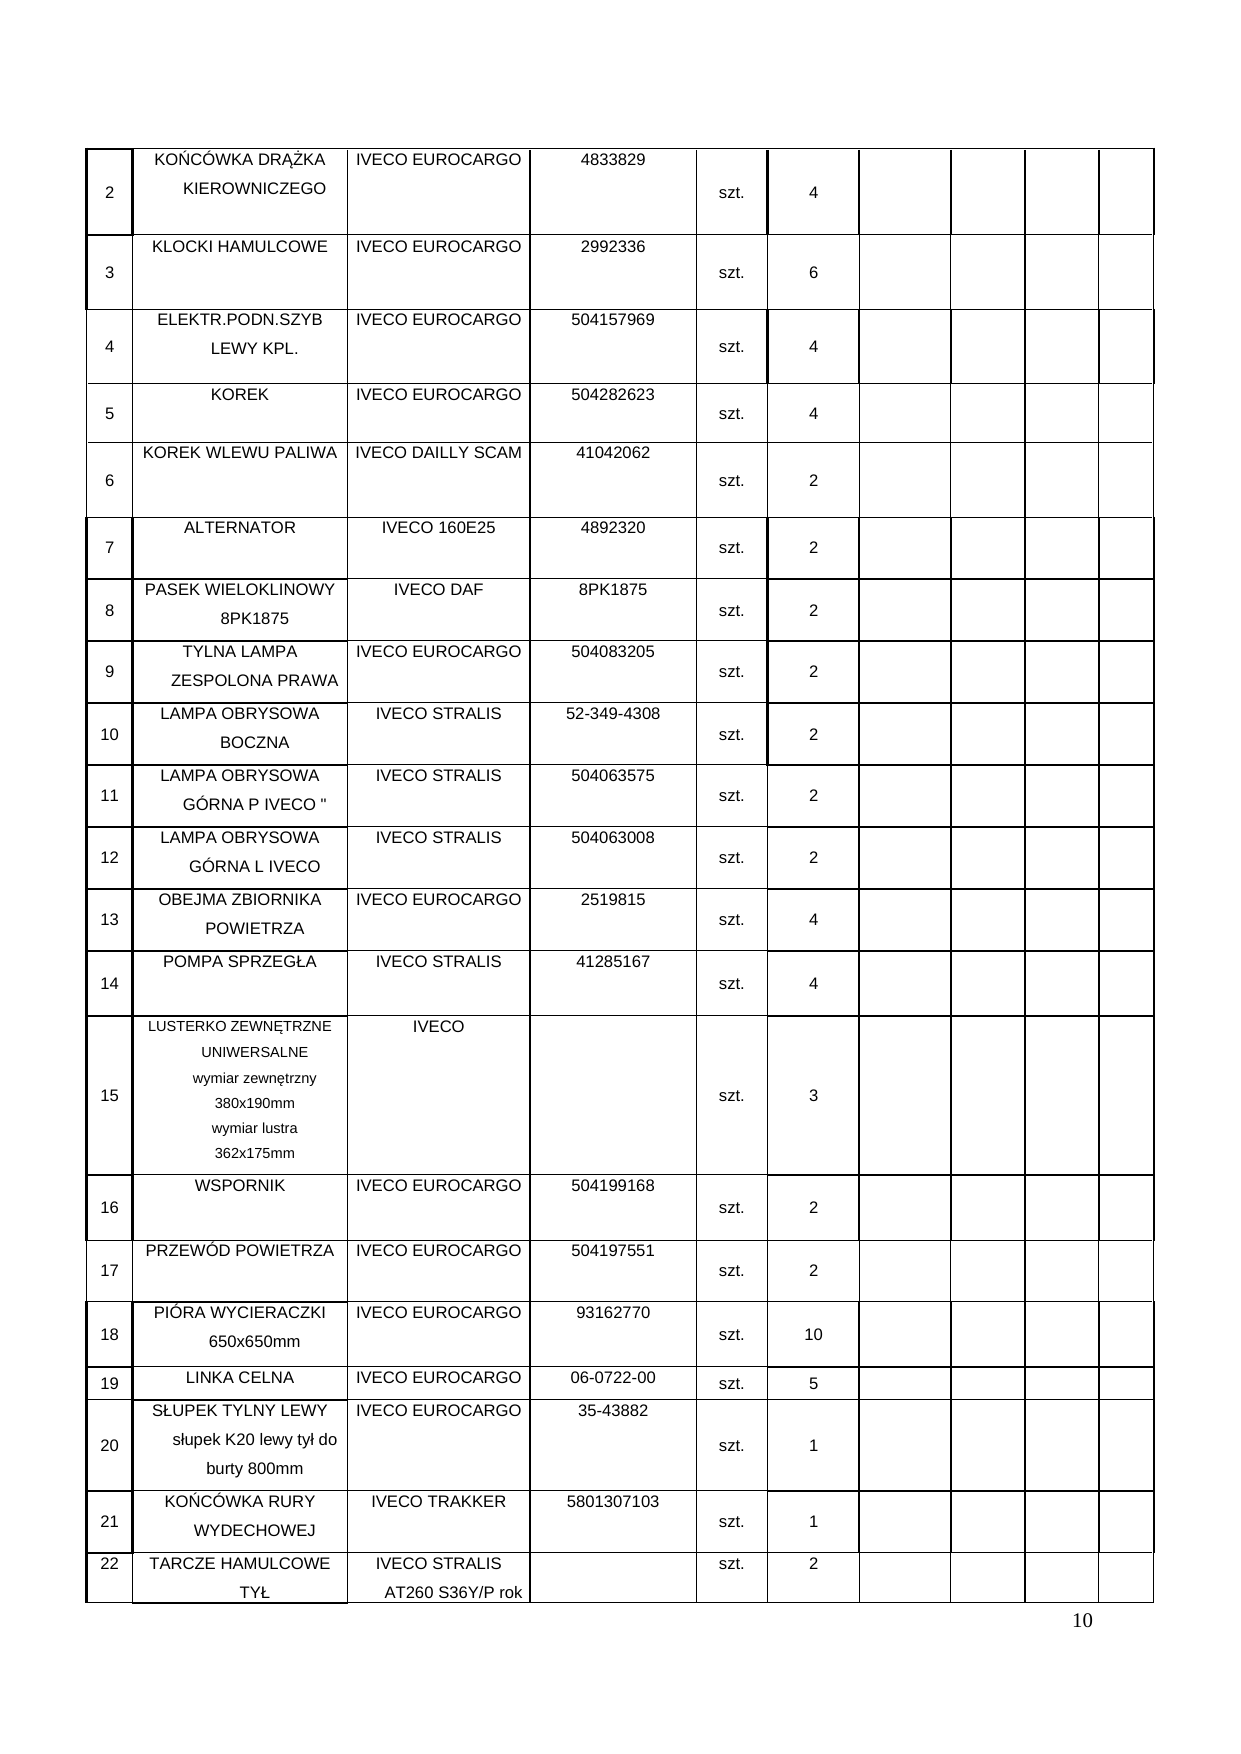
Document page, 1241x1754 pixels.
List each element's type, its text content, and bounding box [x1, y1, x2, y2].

table_cell [860, 580, 950, 640]
table_cell 13 [88, 890, 131, 950]
table_cell 504083205 [531, 641, 696, 702]
table_cell 5 [87, 383, 132, 442]
table_cell szt. [697, 1367, 767, 1399]
table_cell [1026, 310, 1098, 383]
table_cell 8PK1875 [531, 579, 696, 640]
table_cell szt. [697, 518, 766, 578]
table_cell [1100, 766, 1153, 826]
table_cell [1026, 642, 1098, 702]
table_cell [1026, 149, 1099, 234]
table_cell [1026, 1400, 1098, 1490]
table_cell IVECO TRAKKER [348, 1491, 529, 1552]
table_cell szt. [697, 703, 766, 764]
table_cell [952, 1368, 1024, 1399]
table_cell KOŃCÓWKA RURY WYDECHOWEJ [134, 1491, 347, 1552]
table_cell [860, 310, 950, 383]
table_cell [860, 235, 950, 309]
table_cell [951, 384, 1024, 442]
table_cell IVECO EUROCARGO [348, 641, 529, 702]
table_cell KOREK WLEWU PALIWA [133, 443, 347, 517]
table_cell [133, 1553, 347, 1602]
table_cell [348, 1553, 529, 1602]
table_cell OBEJMA ZBIORNIKA POWIETRZA [134, 890, 347, 950]
table_cell LUSTERKO ZEWNĘTRZNE UNIWERSALNE wymiar zewnętrzny 380x190mm wymiar lustra 362x175mm [134, 1017, 347, 1174]
table_cell [1026, 828, 1098, 888]
table_cell KOŃCÓWKA DRĄŻKA KIEROWNICZEGO [134, 149, 347, 234]
table_cell PIÓRA WYCIERACZKI 650x650mm [134, 1303, 347, 1366]
table_cell 1 [768, 1400, 858, 1490]
table_cell szt. [697, 384, 767, 442]
table_cell 9 [88, 642, 131, 702]
table_cell [952, 704, 1024, 764]
table_cell 10 [768, 1302, 858, 1366]
table_cell [1026, 890, 1098, 950]
table_cell [1100, 952, 1153, 1015]
table_cell 504063575 [531, 765, 696, 826]
table_cell 06-0722-00 [531, 1367, 696, 1399]
table_cell 16 [88, 1176, 131, 1239]
table_cell [860, 1302, 950, 1366]
table_cell 11 [88, 766, 131, 826]
table_cell [951, 1553, 1024, 1602]
table_cell [952, 310, 1024, 383]
table_cell PRZEWÓD POWIETRZA [133, 1241, 347, 1301]
table_cell szt. [697, 443, 767, 517]
table_cell 2 [768, 1241, 859, 1301]
table_cell szt. [697, 1175, 767, 1239]
table_cell 504199168 [531, 1175, 696, 1239]
table_cell IVECO EUROCARGO [348, 889, 529, 950]
table_cell [1099, 442, 1153, 517]
table_cell LAMPA OBRYSOWA BOCZNA [134, 704, 347, 764]
table_cell szt. [697, 1491, 767, 1552]
table_cell KLOCKI HAMULCOWE [133, 235, 347, 309]
table_cell [1100, 517, 1153, 578]
table_cell LAMPA OBRYSOWA GÓRNA L IVECO [134, 828, 347, 888]
table_cell [1100, 1301, 1153, 1366]
table_cell 4 [87, 310, 132, 383]
table_cell [952, 890, 1024, 950]
table_cell szt. [697, 149, 767, 234]
table_cell [860, 1400, 950, 1490]
table_cell 4892320 [531, 518, 696, 578]
table_cell [952, 1492, 1024, 1552]
table_cell 22 [88, 1554, 132, 1602]
table_cell [860, 1017, 950, 1174]
table_cell [860, 642, 950, 702]
table_cell 2 [768, 1553, 859, 1602]
table_cell [860, 1368, 950, 1399]
table_cell [531, 1553, 696, 1602]
table_cell IVECO DAF [348, 579, 529, 640]
table_cell szt. [697, 235, 767, 309]
table_cell [860, 828, 950, 888]
table_cell 35-43882 [531, 1400, 696, 1490]
table_cell [952, 580, 1024, 640]
table_cell [1099, 383, 1153, 442]
table_cell [860, 443, 950, 517]
table_cell [1026, 952, 1098, 1015]
table_cell 19 [88, 1368, 131, 1399]
table_cell [1026, 1241, 1098, 1301]
table_cell [1026, 384, 1098, 442]
table_cell IVECO DAILLY SCAM [348, 443, 529, 517]
table_cell ALTERNATOR [134, 518, 347, 578]
table_cell 5 [768, 1368, 858, 1399]
table_cell [860, 1492, 950, 1552]
table_cell [860, 704, 950, 764]
table_cell ELEKTR.PODN.SZYB LEWY KPL. [133, 310, 347, 383]
table_cell 14 [88, 952, 131, 1015]
table_cell [860, 952, 950, 1015]
table_cell [1100, 1400, 1153, 1490]
table_cell IVECO 160E25 [348, 518, 529, 578]
table_cell [1026, 1017, 1098, 1174]
table_cell 4 [769, 310, 858, 383]
table_cell 2 [769, 704, 858, 764]
table_cell [1100, 309, 1153, 383]
table_cell [952, 766, 1024, 826]
table_cell 2 [769, 642, 858, 702]
table_cell IVECO EUROCARGO [348, 384, 529, 442]
table_cell [860, 890, 950, 950]
table_cell szt. [697, 310, 766, 383]
table_cell 2 [768, 828, 858, 888]
table_cell 17 [87, 1241, 132, 1301]
table_cell szt. [697, 1553, 767, 1602]
table_cell szt. [697, 579, 766, 640]
table_cell [531, 1016, 696, 1174]
table_cell IVECO EUROCARGO [348, 1241, 529, 1301]
table_cell [1100, 149, 1153, 234]
table_cell szt. [697, 765, 767, 826]
table_cell 10 [88, 704, 131, 764]
table_cell 20 [88, 1400, 131, 1490]
table_cell IVECO STRALIS [348, 951, 529, 1015]
table_cell POMPA SPRZEGŁA [134, 952, 347, 1015]
table_cell [860, 384, 950, 442]
table_cell 4 [769, 149, 859, 234]
table_cell 2 [768, 1176, 858, 1239]
table_cell [1026, 1176, 1098, 1239]
table_cell 4 [768, 952, 858, 1015]
table_cell 2 [768, 443, 859, 517]
table_cell [1026, 1368, 1098, 1399]
table_cell IVECO [348, 1016, 529, 1174]
table_cell [952, 952, 1024, 1015]
table_cell 504063008 [531, 827, 696, 888]
table_cell szt. [697, 1016, 767, 1174]
table_cell IVECO EUROCARGO [348, 1302, 529, 1366]
table_cell [1100, 580, 1153, 640]
table_cell [1100, 704, 1153, 764]
table_cell TYLNA LAMPA ZESPOLONA PRAWA [134, 642, 347, 702]
table_cell [1026, 580, 1098, 640]
table_cell [860, 149, 951, 234]
table_cell [952, 1176, 1024, 1239]
table_cell szt. [697, 1302, 767, 1366]
table_cell [1100, 828, 1153, 888]
table_cell [952, 149, 1025, 234]
table_cell [1026, 766, 1098, 826]
table_cell [1099, 1240, 1153, 1301]
table_cell IVECO EUROCARGO [348, 1367, 529, 1399]
table_cell 8 [88, 580, 131, 640]
table_cell [1026, 235, 1098, 309]
table_cell 504282623 [531, 384, 696, 442]
table_cell LINKA CELNA [134, 1367, 347, 1399]
table_cell [1026, 1302, 1098, 1366]
table_cell 93162770 [531, 1302, 696, 1366]
table_cell [951, 443, 1024, 517]
table_cell PASEK WIELOKLINOWY 8PK1875 [134, 580, 347, 640]
table_cell [1099, 1552, 1153, 1602]
table_cell [1099, 234, 1153, 309]
table_cell [1100, 890, 1153, 950]
table_cell 4 [768, 384, 859, 442]
table_cell 2519815 [531, 889, 696, 950]
table_cell IVECO EUROCARGO [348, 1175, 529, 1239]
table_cell 7 [88, 518, 131, 578]
table_cell [1100, 1368, 1153, 1399]
table_cell szt. [697, 889, 767, 950]
table_cell 12 [88, 828, 131, 888]
table_cell szt. [697, 827, 767, 888]
table_cell IVECO STRALIS [348, 765, 529, 826]
table_cell IVECO EUROCARGO [348, 310, 529, 383]
table_cell 15 [88, 1017, 131, 1174]
table_cell IVECO STRALIS [348, 703, 529, 764]
table_cell SŁUPEK TYLNY LEWY słupek K20 lewy tył do burty 800mm [134, 1401, 347, 1490]
table_cell 2 [88, 150, 131, 234]
table_cell 41042062 [531, 443, 696, 517]
table_cell [1026, 704, 1098, 764]
table_cell 4833829 [531, 149, 696, 234]
table_cell [1026, 1492, 1098, 1552]
table_cell 21 [88, 1492, 131, 1552]
table_cell [952, 518, 1024, 578]
table_cell 4 [768, 890, 858, 950]
table_cell IVECO EUROCARGO [348, 1400, 529, 1490]
table_cell [1026, 518, 1098, 578]
table_cell WSPORNIK [134, 1175, 347, 1239]
table_cell [952, 1400, 1024, 1490]
table_cell 504157969 [531, 310, 696, 383]
table_cell [1026, 1553, 1098, 1602]
table_cell [952, 1302, 1024, 1366]
table_cell [952, 642, 1024, 702]
table_cell szt. [697, 641, 766, 702]
table_cell 2992336 [531, 235, 696, 309]
table_cell 3 [88, 236, 132, 309]
table_cell IVECO STRALIS [348, 827, 529, 888]
table_cell 2 [768, 766, 858, 826]
table_cell [1100, 1492, 1153, 1552]
table_cell [952, 828, 1024, 888]
table_cell LAMPA OBRYSOWA GÓRNA P IVECO " [134, 766, 347, 826]
table_cell [860, 518, 950, 578]
table_cell [1100, 1017, 1153, 1174]
table_cell 6 [768, 235, 859, 309]
table_cell szt. [697, 1241, 767, 1301]
table_cell [952, 1017, 1024, 1174]
table_cell IVECO EUROCARGO [348, 149, 530, 234]
table_cell [860, 1553, 950, 1602]
table_cell 1 [768, 1492, 858, 1552]
table_cell 3 [768, 1017, 858, 1174]
table_cell szt. [697, 1400, 767, 1490]
table_cell [1026, 443, 1098, 517]
table_cell [1100, 642, 1153, 702]
table_cell szt. [697, 951, 767, 1015]
table_cell 2 [769, 580, 858, 640]
table_cell [860, 766, 950, 826]
table_cell [951, 235, 1024, 309]
table_cell [1100, 1176, 1153, 1239]
table_cell [860, 1176, 950, 1239]
table_cell IVECO EUROCARGO [348, 235, 529, 309]
table_cell 18 [88, 1302, 131, 1366]
table_cell 2 [769, 518, 858, 578]
table_cell 6 [87, 442, 132, 517]
table_cell [860, 1241, 950, 1301]
table_cell [951, 1241, 1024, 1301]
table_cell 504197551 [531, 1241, 696, 1301]
table_cell 41285167 [531, 951, 696, 1015]
table_cell 52-349-4308 [531, 703, 696, 764]
table_cell KOREK [133, 384, 347, 442]
table_cell 5801307103 [531, 1491, 696, 1552]
